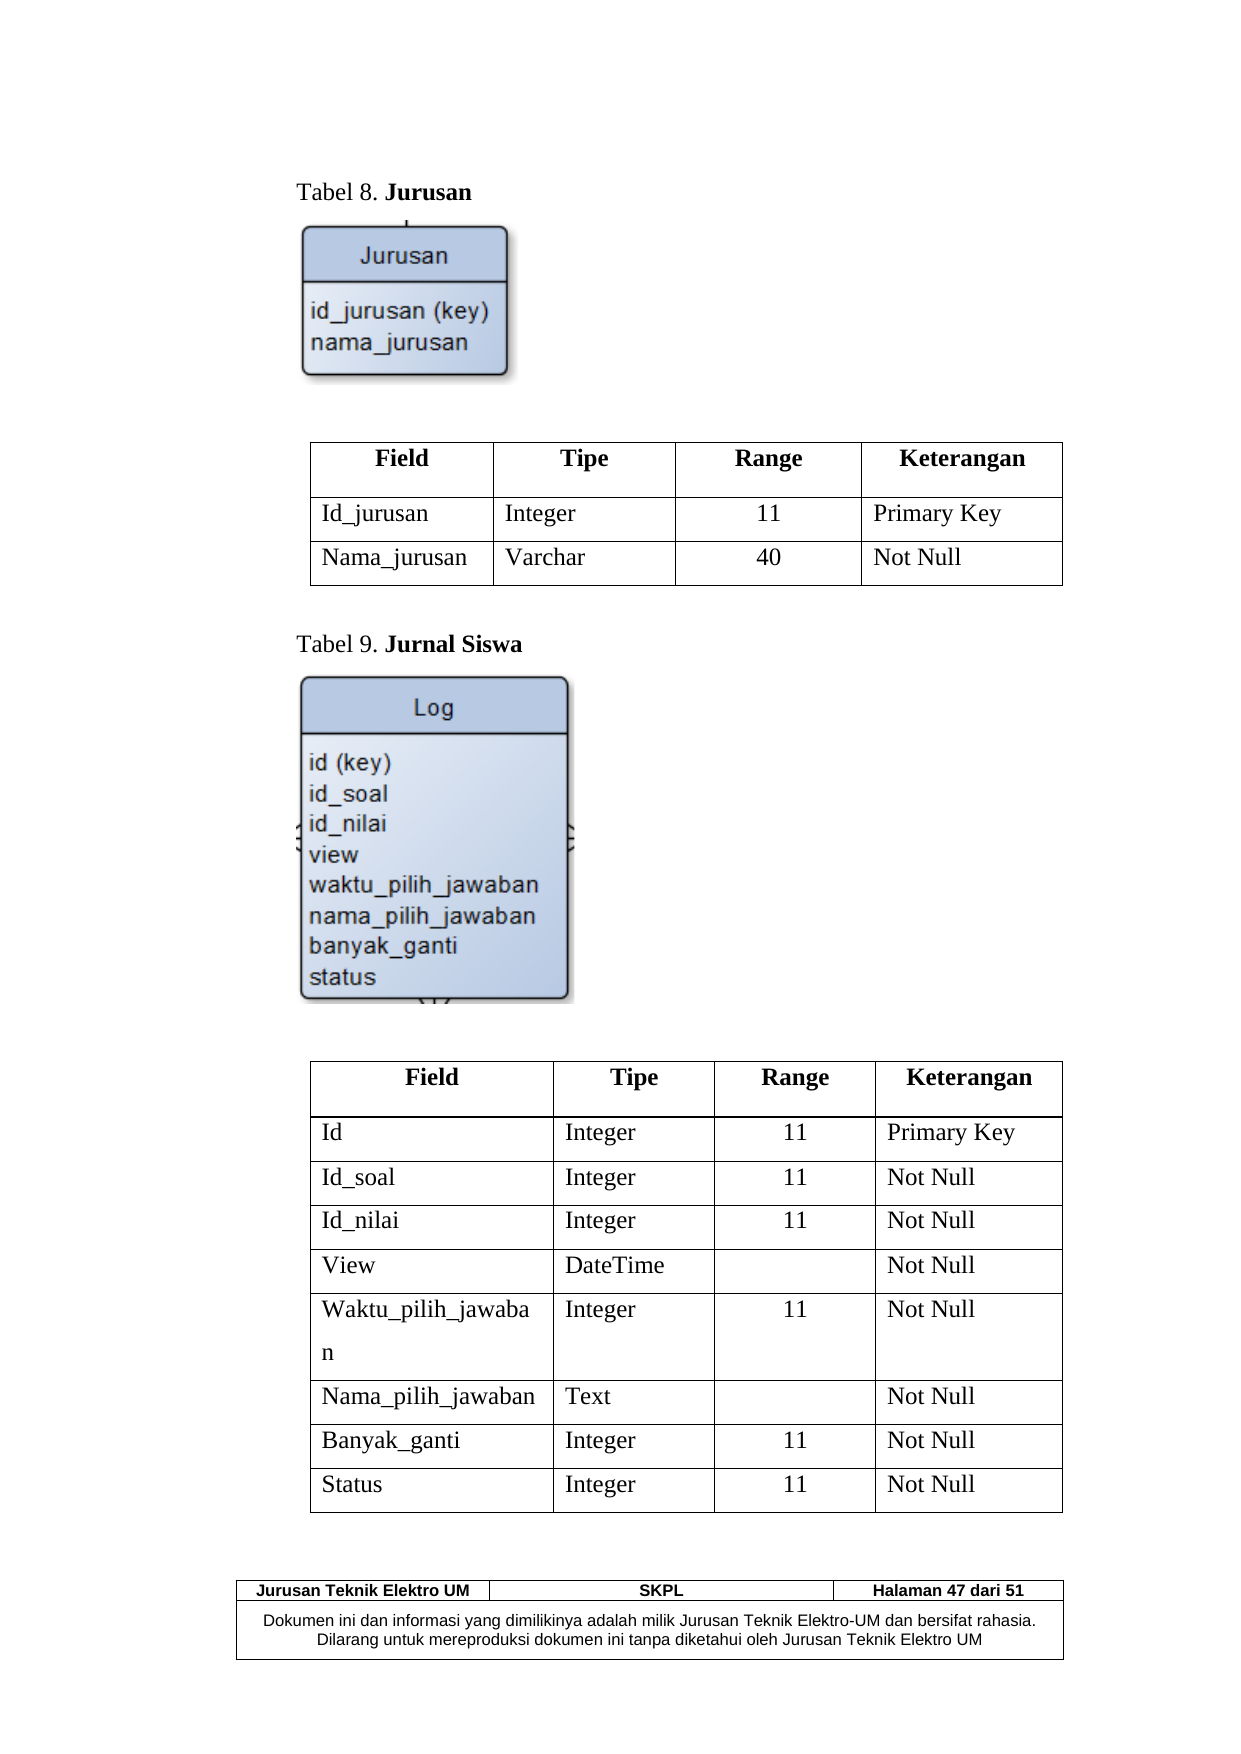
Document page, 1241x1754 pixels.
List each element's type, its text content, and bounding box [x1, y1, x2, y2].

table_cell Id_soal [311, 1162, 553, 1204]
table_cell Nama_jurusan [311, 542, 493, 585]
table_cell Integer [554, 1425, 714, 1468]
table_cell Status [311, 1469, 553, 1512]
table_cell [715, 1250, 875, 1293]
table_cell 11 [715, 1469, 875, 1512]
table_cell 40 [676, 542, 861, 585]
table_cell Not Null [876, 1381, 1062, 1424]
table_cell 11 [715, 1425, 875, 1468]
table_cell Integer [494, 498, 675, 541]
table_cell Primary Key [876, 1118, 1062, 1161]
table_cell [715, 1381, 875, 1424]
table_cell Integer [554, 1206, 714, 1249]
table_header Keterangan [876, 1062, 1062, 1116]
table_header Tipe [494, 443, 675, 497]
text Tabel 8. Jurusan [296, 177, 1063, 206]
table_cell Not Null [876, 1425, 1062, 1468]
table_cell Not Null [876, 1162, 1062, 1204]
table_cell Text [554, 1381, 714, 1424]
table_cell 11 [676, 498, 861, 541]
picture [296, 672, 575, 1004]
table_cell Integer [554, 1469, 714, 1512]
table_cell Nama_pilih_jawaban [311, 1381, 553, 1424]
picture [296, 220, 519, 385]
table_cell 11 [715, 1162, 875, 1204]
table_cell Not Null [876, 1206, 1062, 1249]
table_header Field [311, 443, 493, 497]
table_cell DateTime [554, 1250, 714, 1293]
table_header Range [715, 1062, 875, 1116]
table_header Range [676, 443, 861, 497]
table_cell Banyak_ganti [311, 1425, 553, 1468]
table_cell Id [311, 1118, 553, 1161]
text Tabel 9. Jurnal Siswa [296, 629, 1063, 658]
table_cell Id_jurusan [311, 498, 493, 541]
table_cell Integer [554, 1294, 714, 1380]
table_cell Not Null [876, 1469, 1062, 1512]
table_cell Waktu_pilih_jawaban [311, 1294, 553, 1380]
table_cell 11 [715, 1206, 875, 1249]
table_header Field [311, 1062, 553, 1116]
table_cell View [311, 1250, 553, 1293]
table_cell Integer [554, 1118, 714, 1161]
table_cell Integer [554, 1162, 714, 1204]
table_cell 11 [715, 1118, 875, 1161]
table_header Tipe [554, 1062, 714, 1116]
table_cell Varchar [494, 542, 675, 585]
table_cell Not Null [862, 542, 1062, 585]
table_cell Not Null [876, 1250, 1062, 1293]
table_cell Not Null [876, 1294, 1062, 1380]
table_cell Primary Key [862, 498, 1062, 541]
table_cell Id_nilai [311, 1206, 553, 1249]
table_header Keterangan [862, 443, 1062, 497]
table_cell 11 [715, 1294, 875, 1380]
